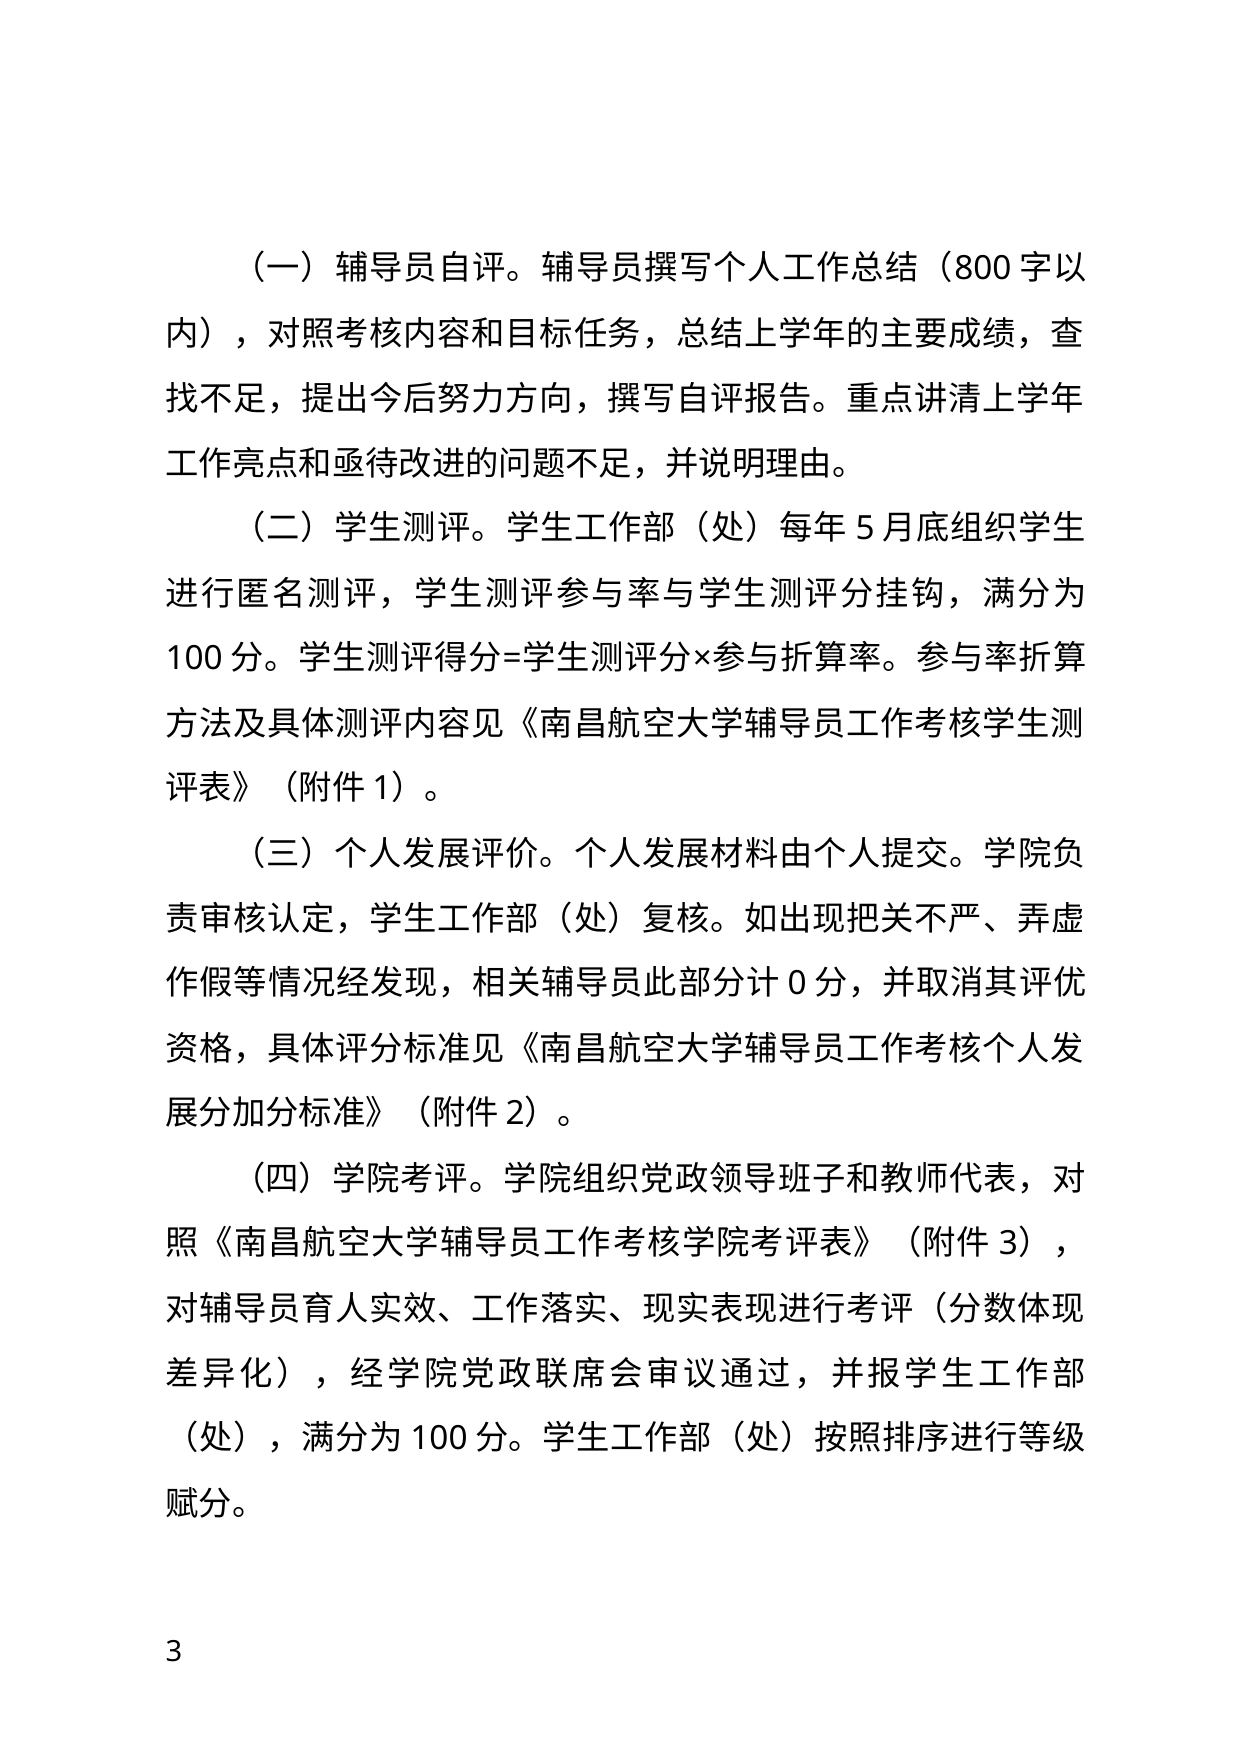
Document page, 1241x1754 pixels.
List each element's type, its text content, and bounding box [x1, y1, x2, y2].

text （三）个人发展评价。个人发展材料由个人提交。学院负责审核认定，学生工作部（处）复核。如出现把关不严、弄虚作假等情况经发现，相关辅导员此部分计0分，并取消其评优资格，具体评分标准见《南昌航空大学辅导员工作考核个人发展分加分标准》（附件2）。 [165, 818, 1087, 1143]
text （一）辅导员自评。辅导员撰写个人工作总结（800字以内），对照考核内容和目标任务，总结上学年的主要成绩，查找不足，提出今后努力方向，撰写自评报告。重点讲清上学年工作亮点和亟待改进的问题不足，并说明理由。 [165, 233, 1087, 493]
text （二）学生测评。学生工作部（处）每年5月底组织学生进行匿名测评，学生测评参与率与学生测评分挂钩，满分为100分。学生测评得分=学生测评分×参与折算率。参与率折算方法及具体测评内容见《南昌航空大学辅导员工作考核学生测评表》（附件1）。 [165, 493, 1087, 818]
list 学院考评。学院组织党政领导班子和教师代表，对照《南昌航空大学辅导员工作考核学院考评表》（附件3），对辅导员育人实效、工作落实、现实表现进行考评（分数体现差异化），经学院党政联席会审议通过，并报学生工作部（处），满分为100分。学生工作部（处）按照排序进行等级赋分。 [165, 1143, 1087, 1533]
